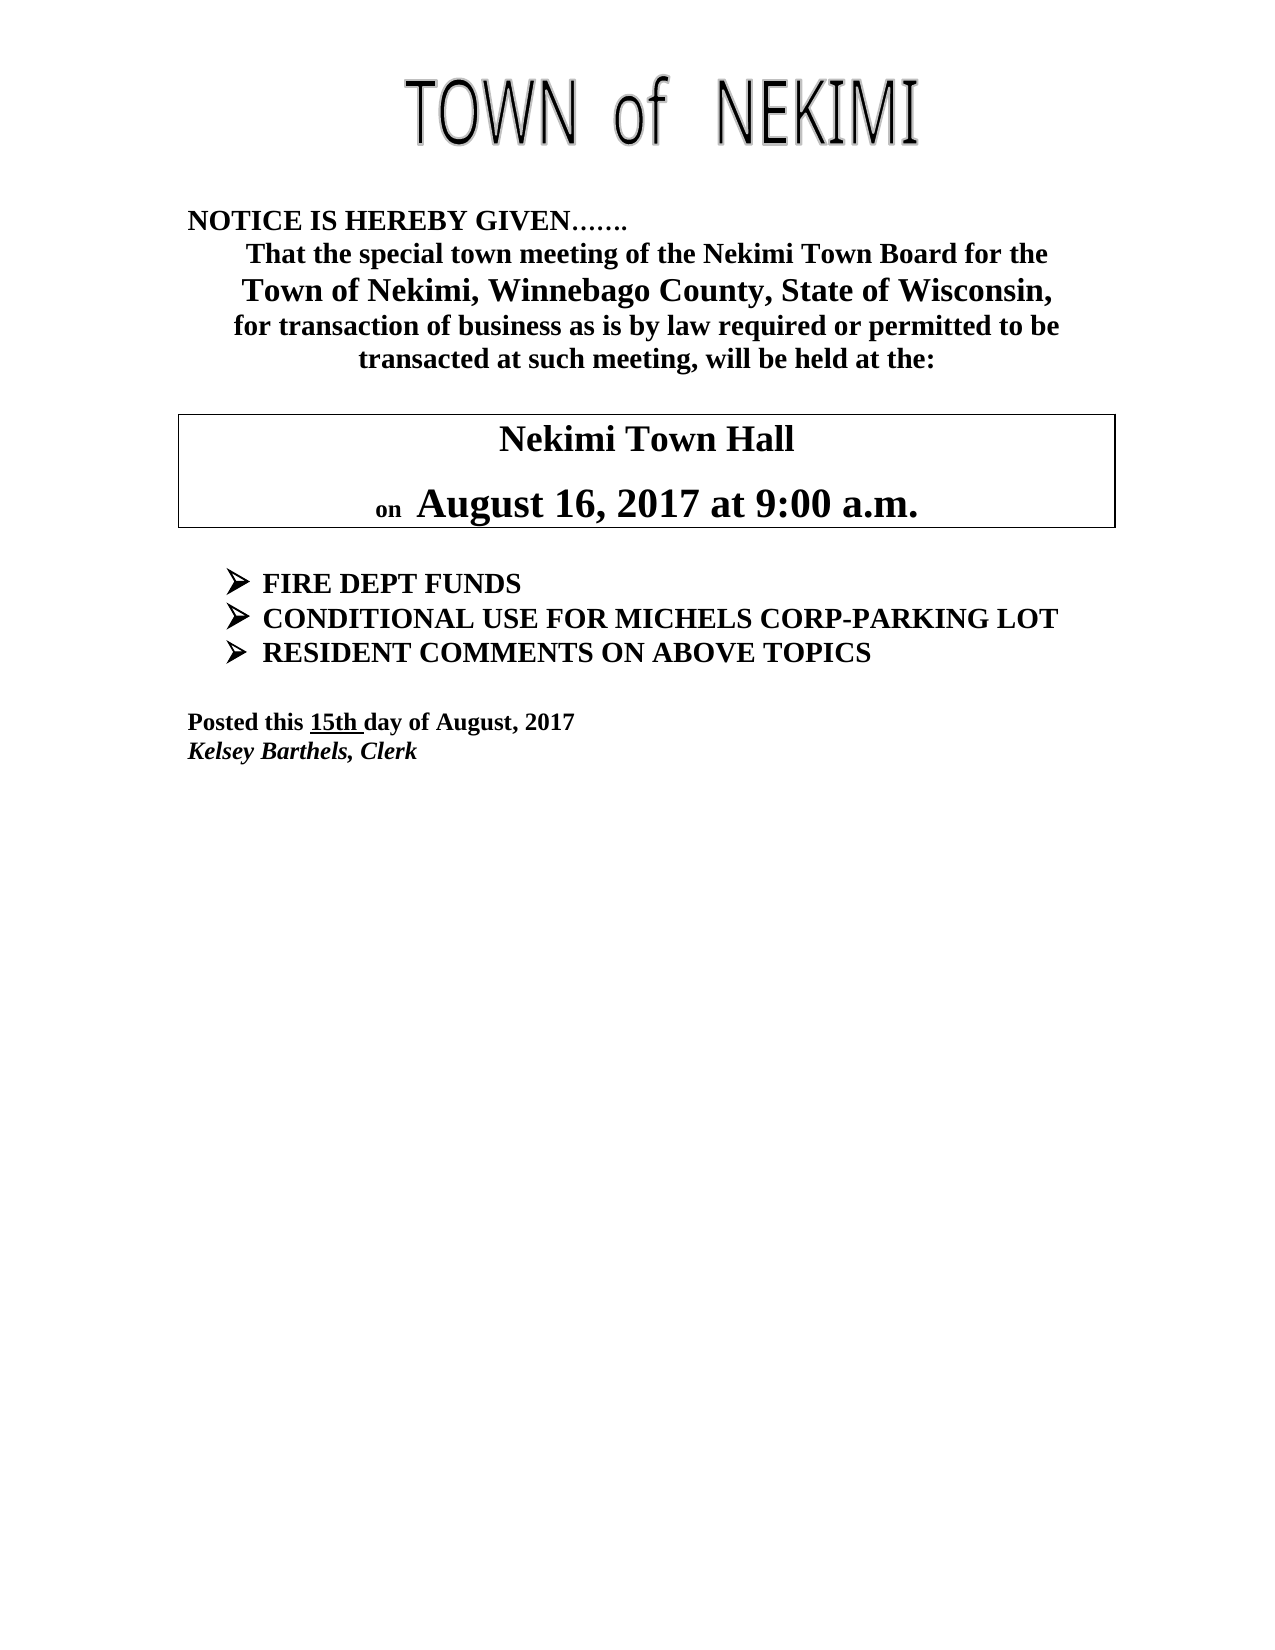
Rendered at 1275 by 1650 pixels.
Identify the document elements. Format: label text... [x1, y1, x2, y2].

text Kelsey Barthels, Clerk [187, 736, 1106, 765]
text Posted this 15th day of August, 2017 [187, 707, 1106, 736]
subtitle Town of Nekimi, Winnebago County, State of Wisconsin, [187, 270, 1106, 308]
text on August 16, 2017 at 9:00 a.m. [179, 476, 1114, 527]
list CONDITIONAL USE FOR MICHELS CORP-PARKING LOT [225, 601, 1106, 635]
text NOTICE IS HEREBY GIVEN……. [187, 203, 1106, 236]
list RESIDENT COMMENTS ON ABOVE TOPICS [225, 635, 1106, 669]
subtitle for transaction of business as is by law required or permitted to be transacted at such meeting, will be held at the: [187, 308, 1106, 375]
subtitle Nekimi Town Hall [179, 415, 1114, 460]
list FIRE DEPT FUNDS [225, 566, 1106, 601]
subtitle That the special town meeting of the Nekimi Town Board for the [187, 236, 1106, 270]
